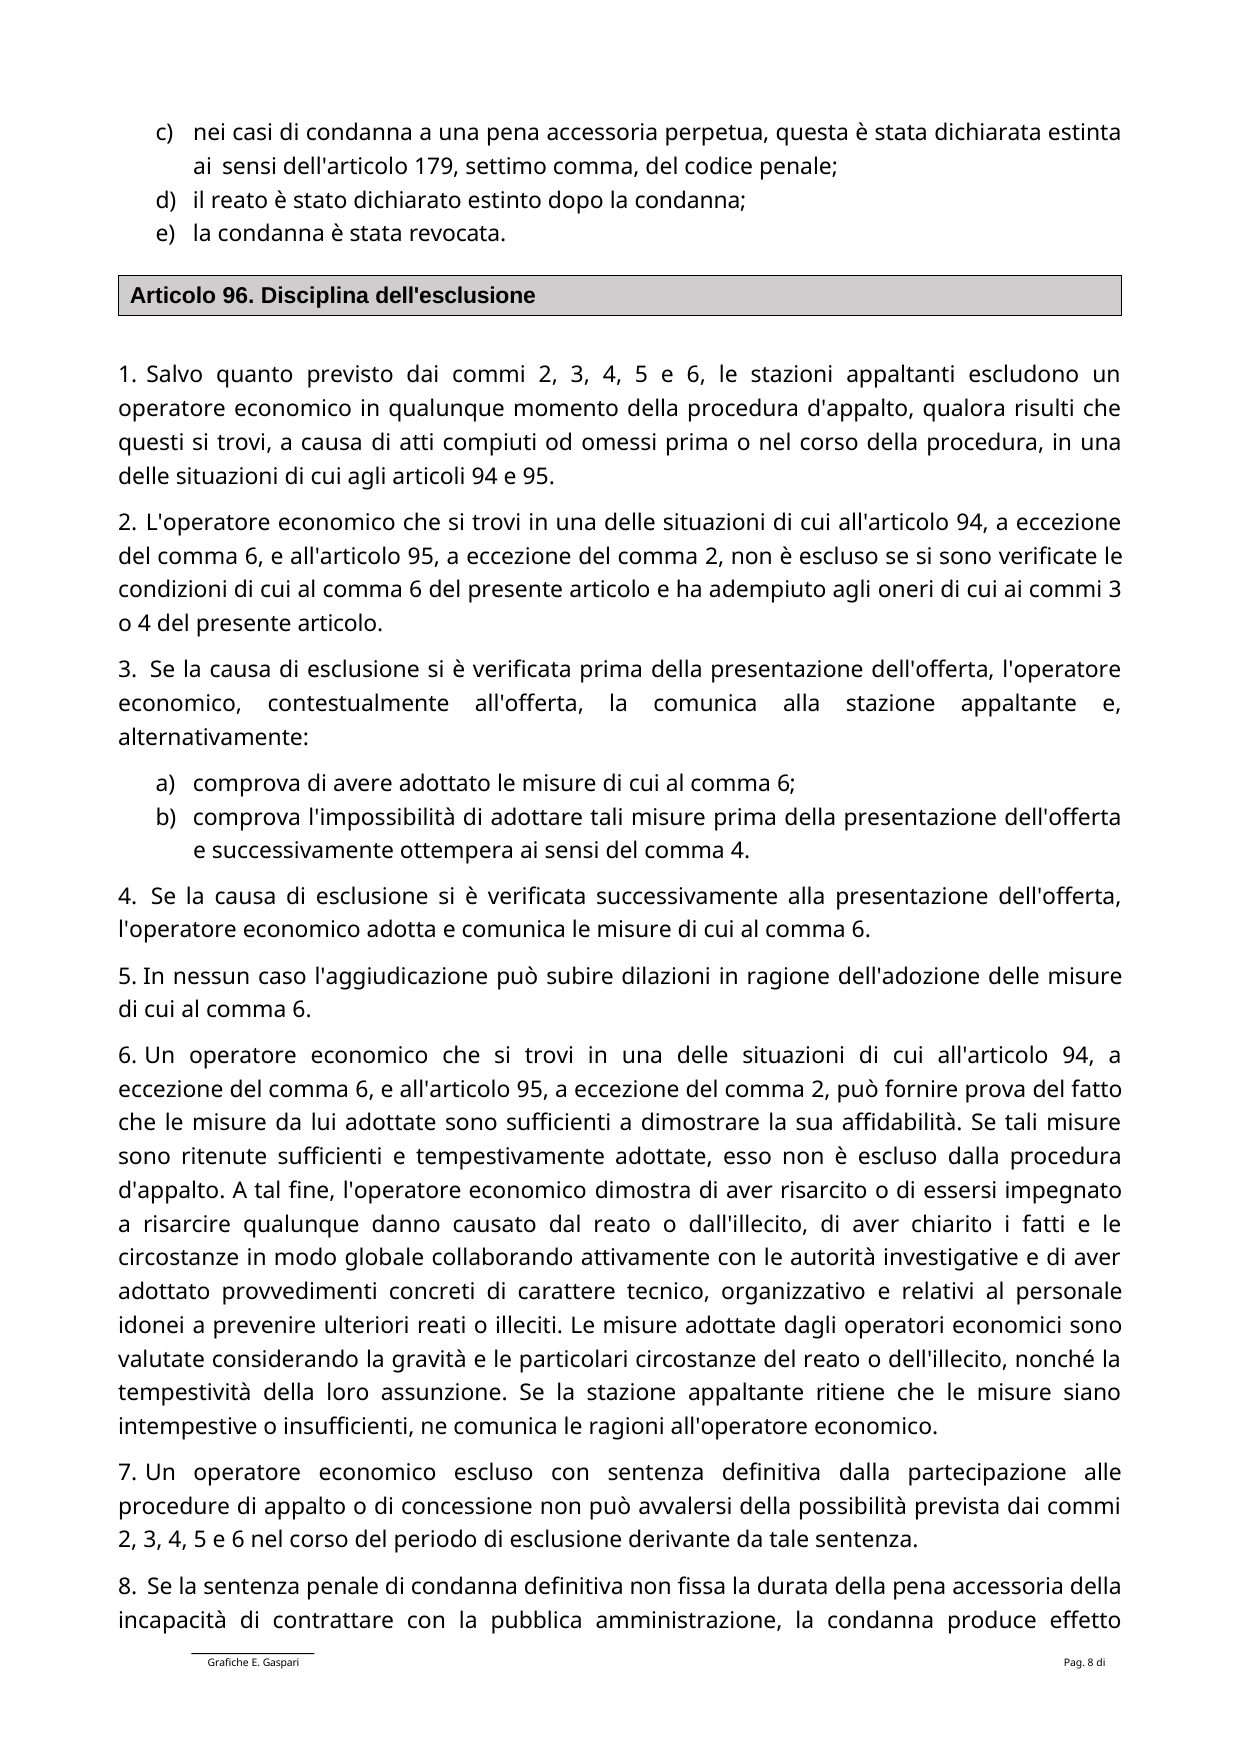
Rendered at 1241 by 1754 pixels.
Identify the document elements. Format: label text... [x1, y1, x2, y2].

list Salvo quanto previsto dai commi 2, 3, 4, 5 e 6, le stazioni appaltanti escludono un operatore economico in qualunque momento della procedura d'appalto, qualora risulti che questi si trovi, a causa di atti compiuti od omessi prima o nel corso della procedura, in una delle situazioni di cui agli articoli 94 e 95. [118, 358, 1123, 491]
list Un operatore economico che si trovi in una delle situazioni di cui all'articolo 94, a eccezione del comma 6, e all'articolo 95, a eccezione del comma 2, può fornire prova del fatto che le misure da lui adottate sono sufficienti a dimostrare la sua affidabilità. Se tali misure sono ritenute sufficienti e tempestivamente adottate, esso non è escluso dalla procedura d'appalto. A tal fine, l'operatore economico dimostra di aver risarcito o di essersi impegnato a risarcire qualunque danno causato dal reato o dall'illecito, di aver chiarito i fatti e le circostanze in modo globale collaborando attivamente con le autorità investigative e di aver adottato provvedimenti concreti di carattere tecnico, organizzativo e relativi al personale idonei a prevenire ulteriori reati o illeciti. Le misure adottate dagli operatori economici sono valutate considerando la gravità e le particolari circostanze del reato o dell'illecito, nonché la tempestività della loro assunzione. Se la stazione appaltante ritiene che le misure siano intempestive o insufficienti, ne comunica le ragioni all'operatore economico. [118, 1039, 1123, 1441]
list Se la causa di esclusione si è verificata prima della presentazione dell'offerta, l'operatore economico, contestualmente all'offerta, la comunica alla stazione appaltante e, alternativamente: [118, 653, 1123, 752]
list L'operatore economico che si trovi in una delle situazioni di cui all'articolo 94, a eccezione del comma 6, e all'articolo 95, a eccezione del comma 2, non è escluso se si sono verificate le condizioni di cui al comma 6 del presente articolo e ha adempiuto agli oneri di cui ai commi 3 o 4 del presente articolo. [118, 506, 1123, 638]
list comprova di avere adottato le misure di cui al comma 6; [155, 767, 1137, 798]
list nei casi di condanna a una pena accessoria perpetua, questa è stata dichiarata estinta ai sensi dell'articolo 179, settimo comma, del codice penale; [155, 116, 1122, 181]
list Un operatore economico escluso con sentenza definitiva dalla partecipazione alle procedure di appalto o di concessione non può avvalersi della possibilità prevista dai commi 2, 3, 4, 5 e 6 nel corso del periodo di esclusione derivante da tale sentenza. [118, 1456, 1122, 1555]
list il reato è stato dichiarato estinto dopo la condanna; [155, 184, 1137, 215]
list la condanna è stata revocata. [155, 217, 1137, 248]
list In nessun caso l'aggiudicazione può subire dilazioni in ragione dell'adozione delle misure di cui al comma 6. [118, 960, 1123, 1024]
list Se la causa di esclusione si è verificata successivamente alla presentazione dell'offerta, l'operatore economico adotta e comunica le misure di cui al comma 6. [118, 879, 1123, 944]
list comprova l'impossibilità di adottare tali misure prima della presentazione dell'offerta e successivamente ottempera ai sensi del comma 4. [155, 801, 1122, 865]
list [118, 1570, 1123, 1635]
